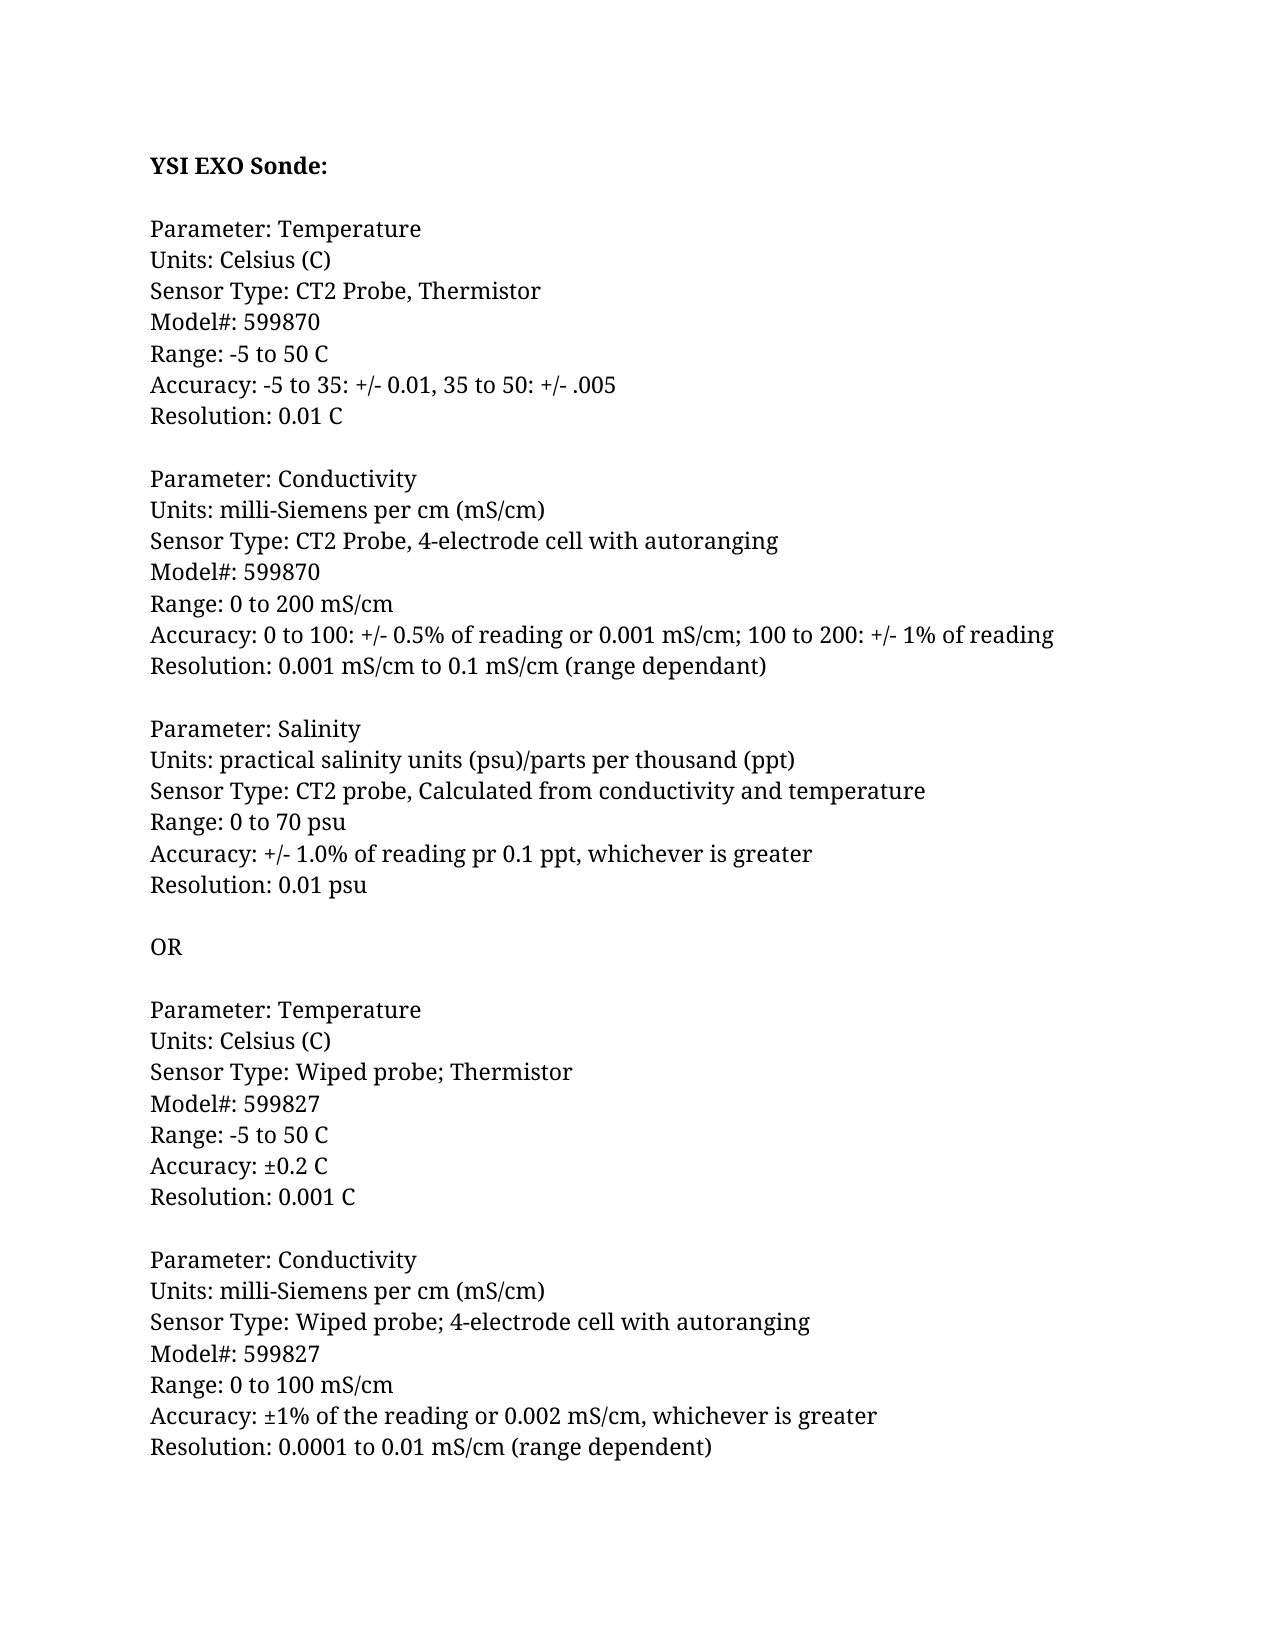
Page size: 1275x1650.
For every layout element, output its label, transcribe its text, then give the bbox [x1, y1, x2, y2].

subtitle OR [150, 931, 1125, 962]
subtitle Accuracy: 0 to 100: +/- 0.5% of reading or 0.001 mS/cm; 100 to 200: +/- 1% of reading [150, 619, 1125, 650]
subtitle Units: practical salinity units (psu)/parts per thousand (ppt) [150, 744, 1125, 775]
subtitle Resolution: 0.01 psu [150, 869, 1125, 900]
subtitle Sensor Type: CT2 Probe, Thermistor [150, 275, 1125, 306]
subtitle Model#: 599870 [150, 556, 1125, 587]
subtitle Accuracy: ±1% of the reading or 0.002 mS/cm, whichever is greater [150, 1400, 1125, 1431]
subtitle Accuracy: -5 to 35: +/- 0.01, 35 to 50: +/- .005 [150, 369, 1125, 400]
subtitle Model#: 599827 [150, 1087, 1125, 1119]
subtitle YSI EXO Sonde: [150, 150, 1125, 181]
subtitle Units: milli-Siemens per cm (mS/cm) [150, 494, 1125, 525]
subtitle Resolution: 0.001 C [150, 1181, 1125, 1212]
subtitle Resolution: 0.001 mS/cm to 0.1 mS/cm (range dependant) [150, 650, 1125, 681]
subtitle Resolution: 0.01 C [150, 400, 1125, 431]
subtitle Range: 0 to 100 mS/cm [150, 1369, 1125, 1400]
subtitle Sensor Type: CT2 Probe, 4-electrode cell with autoranging [150, 525, 1125, 556]
subtitle Units: Celsius (C) [150, 244, 1125, 275]
subtitle Parameter: Temperature [150, 212, 1125, 244]
subtitle Parameter: Conductivity [150, 462, 1125, 494]
subtitle Parameter: Temperature [150, 994, 1125, 1025]
subtitle Resolution: 0.0001 to 0.01 mS/cm (range dependent) [150, 1431, 1125, 1462]
subtitle Range: 0 to 70 psu [150, 806, 1125, 837]
subtitle Range: 0 to 200 mS/cm [150, 587, 1125, 619]
subtitle Sensor Type: Wiped probe; 4-electrode cell with autoranging [150, 1306, 1125, 1337]
subtitle Sensor Type: CT2 probe, Calculated from conductivity and temperature [150, 775, 1125, 806]
subtitle Range: -5 to 50 C [150, 1119, 1125, 1150]
subtitle Units: milli-Siemens per cm (mS/cm) [150, 1275, 1125, 1306]
subtitle Range: -5 to 50 C [150, 337, 1125, 369]
subtitle Model#: 599870 [150, 306, 1125, 337]
subtitle Units: Celsius (C) [150, 1025, 1125, 1056]
subtitle Model#: 599827 [150, 1337, 1125, 1369]
subtitle Accuracy: +/- 1.0% of reading pr 0.1 ppt, whichever is greater [150, 837, 1125, 869]
subtitle Parameter: Conductivity [150, 1244, 1125, 1275]
subtitle Parameter: Salinity [150, 712, 1125, 744]
subtitle Sensor Type: Wiped probe; Thermistor [150, 1056, 1125, 1087]
subtitle Accuracy: ±0.2 C [150, 1150, 1125, 1181]
